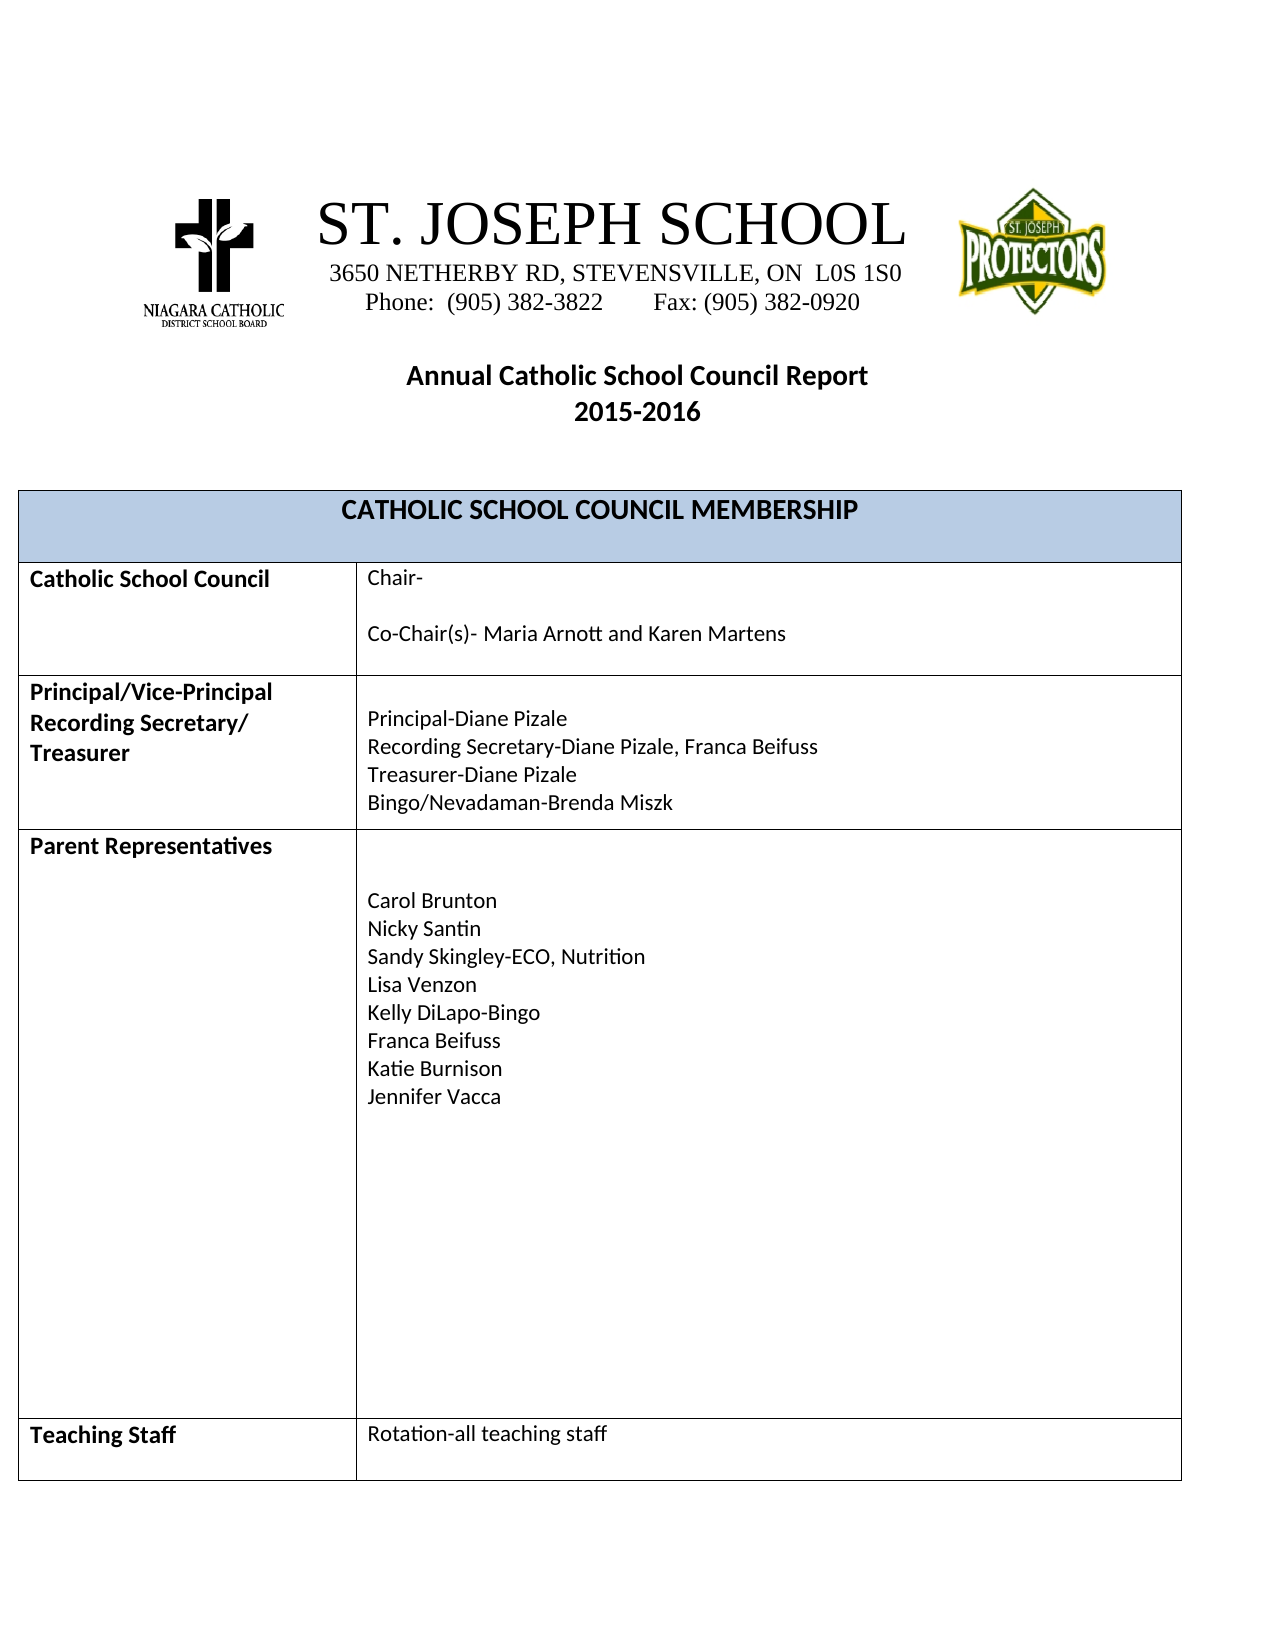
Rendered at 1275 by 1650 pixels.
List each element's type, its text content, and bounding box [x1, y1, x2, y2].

table_cell Rotation-all teaching staff [357, 1419, 1181, 1480]
text Annual Catholic School Council Report [150, 357, 1125, 393]
table_cell Catholic School Council [19, 563, 356, 675]
table_cell Parent Representatives [19, 830, 356, 1418]
table_cell Principal-Diane Pizale Recording Secretary-Diane Pizale, Franca Beifuss Treasurer-Diane Pizale Bingo/Nevadaman-Brenda Miszk [357, 676, 1181, 829]
table_cell Chair- Co-Chair(s)- Maria Arnott and Karen Martens [357, 563, 1181, 675]
table_cell Carol Brunton Nicky Santin Sandy Skingley-ECO, Nutrition Lisa Venzon Kelly DiLapo-Bingo Franca Beifuss Katie Burnison Jennifer Vacca [357, 830, 1181, 1418]
table_cell Principal/Vice-Principal Recording Secretary/ Treasurer [19, 676, 356, 829]
text 2015-2016 [150, 393, 1125, 429]
table_cell Teaching Staff [19, 1419, 356, 1480]
table_header CATHOLIC SCHOOL COUNCIL MEMBERSHIP [19, 491, 1181, 562]
